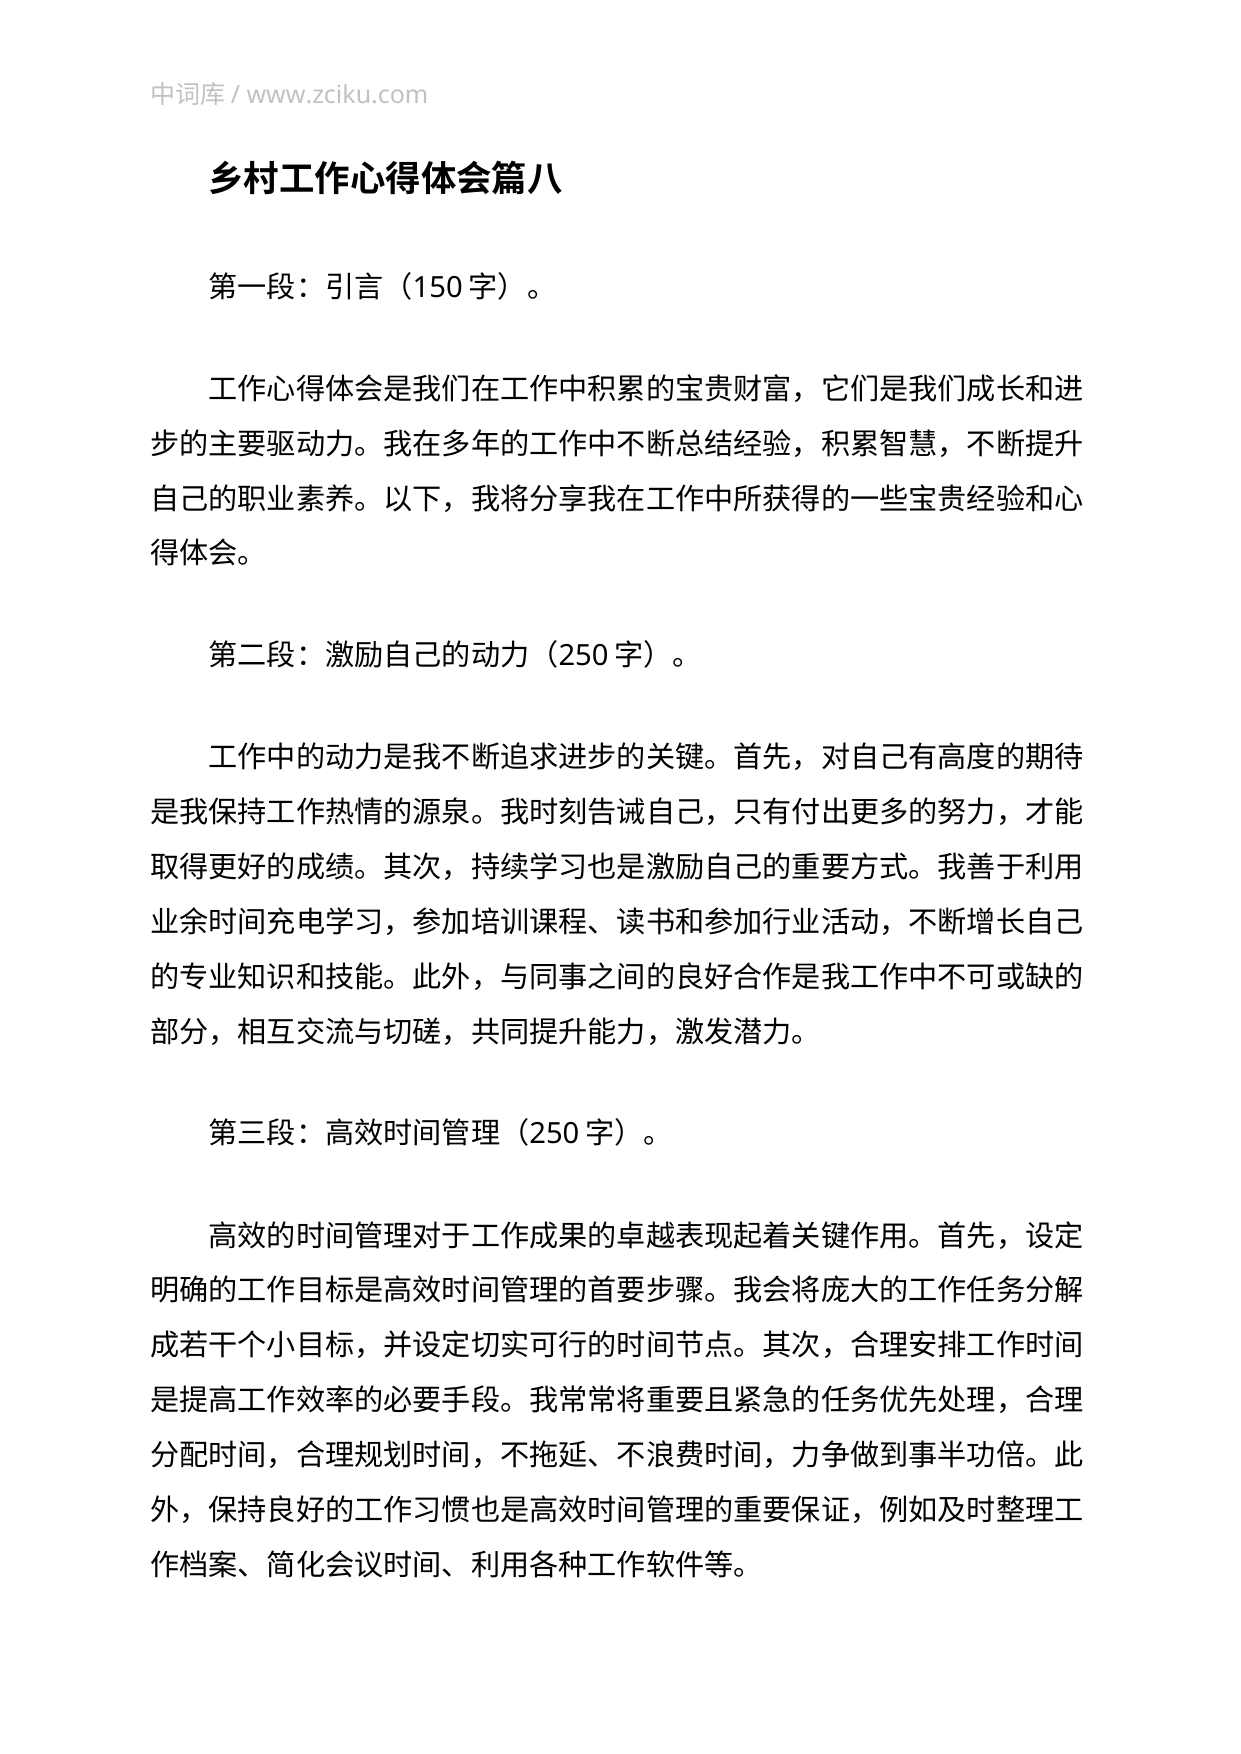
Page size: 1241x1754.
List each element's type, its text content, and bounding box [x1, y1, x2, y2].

text 工作心得体会是我们在工作中积累的宝贵财富，它们是我们成长和进步的主要驱动力。我在多年的工作中不断总结经验，积累智慧，不断提升自己的职业素养。以下，我将分享我在工作中所获得的一些宝贵经验和心得体会。 [150, 365, 1090, 572]
text 第三段：高效时间管理（250字）。 [150, 1110, 1090, 1152]
text 第二段：激励自己的动力（250字）。 [150, 632, 1090, 674]
text 工作中的动力是我不断追求进步的关键。首先，对自己有高度的期待是我保持工作热情的源泉。我时刻告诫自己，只有付出更多的努力，才能取得更好的成绩。其次，持续学习也是激励自己的重要方式。我善于利用业余时间充电学习，参加培训课程、读书和参加行业活动，不断增长自己的专业知识和技能。此外，与同事之间的良好合作是我工作中不可或缺的部分，相互交流与切磋，共同提升能力，激发潜力。 [150, 734, 1090, 1051]
text 第一段：引言（150字）。 [150, 263, 1090, 306]
text 高效的时间管理对于工作成果的卓越表现起着关键作用。首先，设定明确的工作目标是高效时间管理的首要步骤。我会将庞大的工作任务分解成若干个小目标，并设定切实可行的时间节点。其次，合理安排工作时间是提高工作效率的必要手段。我常常将重要且紧急的任务优先处理，合理分配时间，合理规划时间，不拖延、不浪费时间，力争做到事半功倍。此外，保持良好的工作习惯也是高效时间管理的重要保证，例如及时整理工作档案、简化会议时间、利用各种工作软件等。 [150, 1212, 1090, 1584]
text 乡村工作心得体会篇八 [150, 150, 1090, 201]
